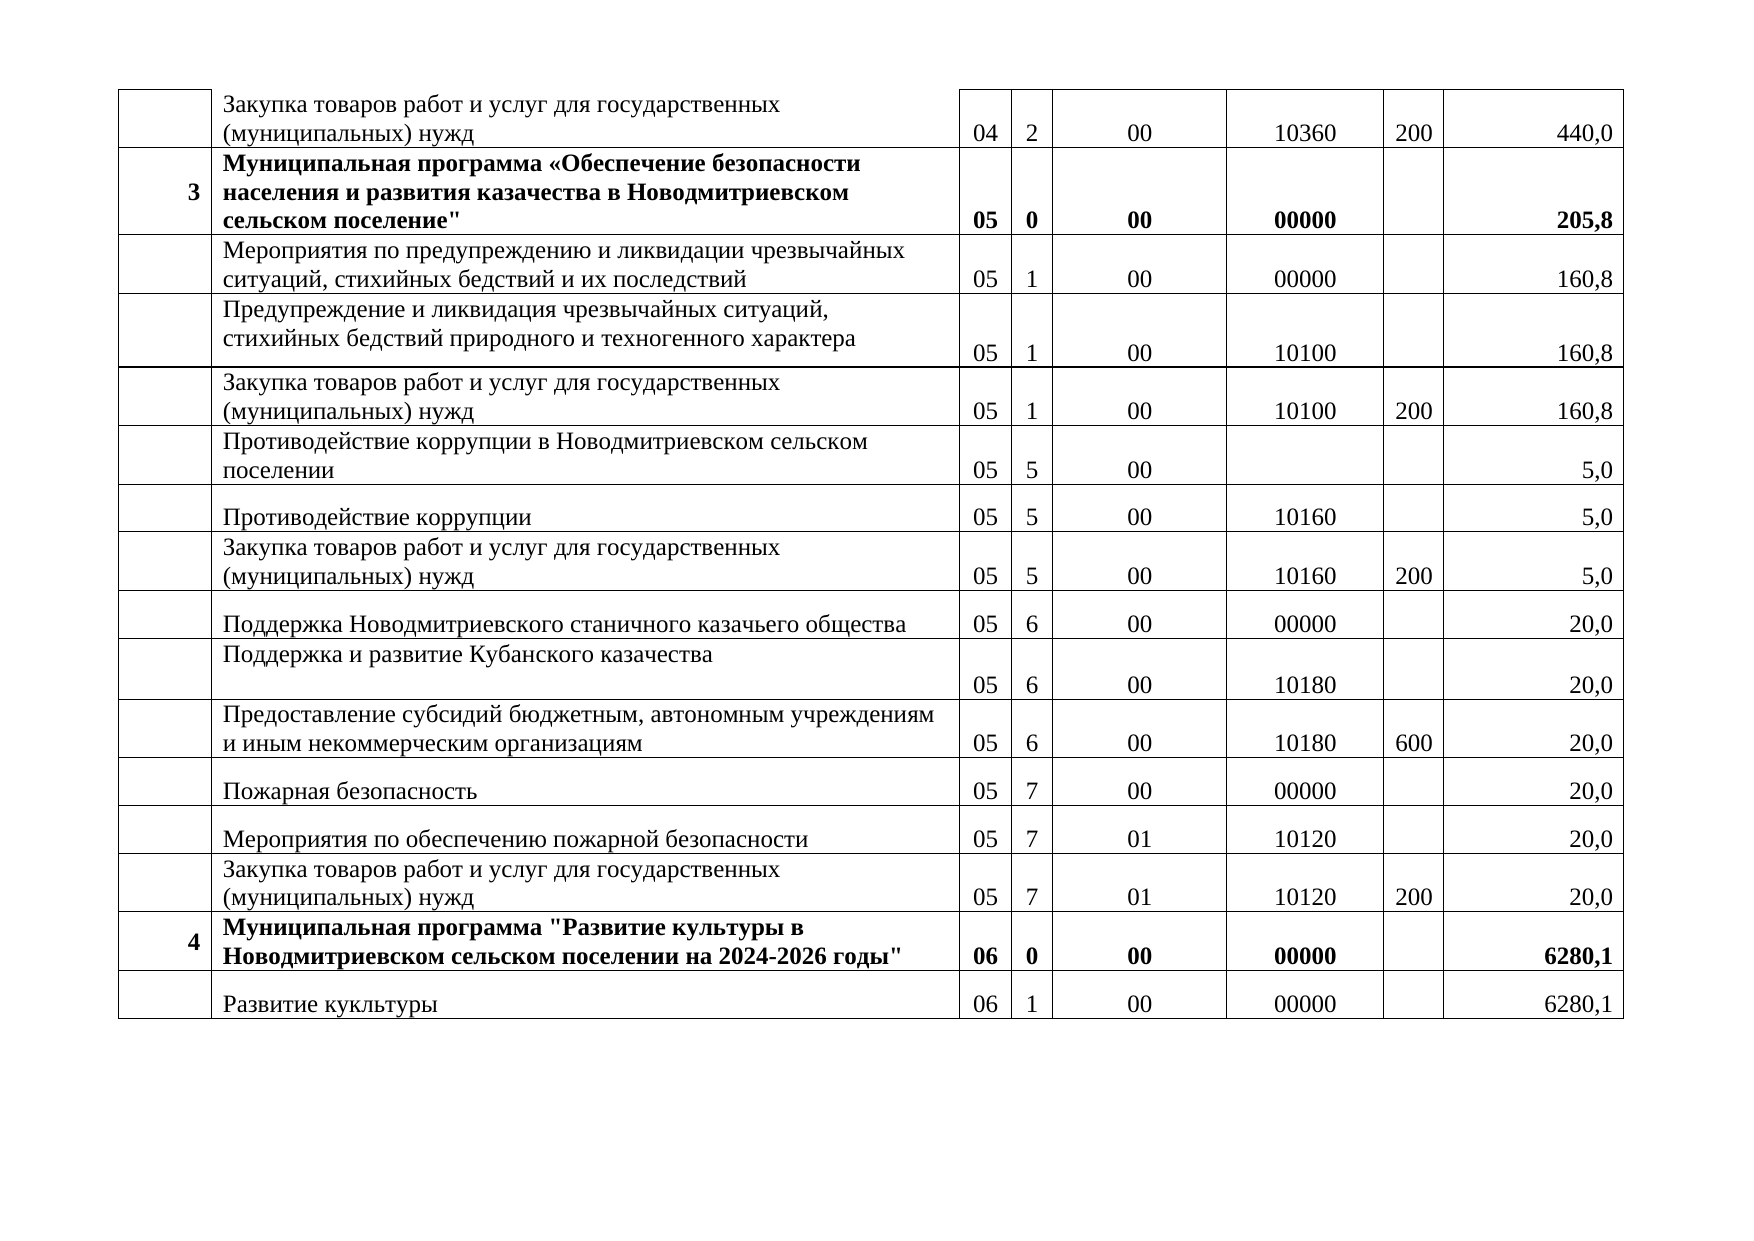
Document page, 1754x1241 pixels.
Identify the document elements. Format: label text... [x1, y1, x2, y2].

table_cell [119, 294, 211, 366]
table_cell 4 [119, 912, 211, 970]
table_cell [119, 532, 211, 590]
table_cell 440,0 [1444, 90, 1623, 147]
table_cell 05 [960, 368, 1011, 425]
table_cell 05 [960, 854, 1011, 911]
table_cell Закупка товаров работ и услуг для государственных (муниципальных) нужд [212, 368, 959, 425]
table_cell 160,8 [1444, 294, 1623, 366]
table_cell [1384, 485, 1443, 531]
table_cell [119, 90, 211, 147]
table_cell [119, 758, 211, 805]
table_cell 05 [960, 532, 1011, 590]
table_cell 200 [1384, 532, 1443, 590]
table_cell 00 [1053, 485, 1226, 531]
table_cell 6 [1012, 591, 1052, 638]
table_cell [1384, 235, 1443, 293]
table_cell [1384, 591, 1443, 638]
table_cell [1384, 639, 1443, 698]
table_cell 5,0 [1444, 426, 1623, 483]
table_cell Поддержка Новодмитриевского станичного казачьего общества [212, 591, 959, 638]
table_cell Противодействие коррупции [212, 485, 959, 531]
table_cell [1384, 294, 1443, 366]
table_cell 7 [1012, 758, 1052, 805]
table_cell 160,8 [1444, 368, 1623, 425]
table_cell 10180 [1227, 639, 1383, 698]
table_cell Муниципальная программа «Обеспечение безопасности населения и развития казачества в Новодмитриевском сельском поселение" [212, 148, 959, 234]
table_cell 05 [960, 235, 1011, 293]
table_cell 00 [1053, 532, 1226, 590]
table_cell Поддержка и развитие Кубанского казачества [212, 639, 959, 698]
table_cell 205,8 [1444, 148, 1623, 234]
table_cell 05 [960, 148, 1011, 234]
table_cell 200 [1384, 854, 1443, 911]
table_cell 0 [1012, 148, 1052, 234]
table_cell 00 [1053, 591, 1226, 638]
table_cell 00 [1053, 368, 1226, 425]
table_cell 20,0 [1444, 591, 1623, 638]
table_cell 6280,1 [1444, 912, 1623, 970]
table_cell Предоставление субсидий бюджетным, автономным учреждениям и иным некоммерческим организациям [212, 700, 959, 757]
table_cell 00000 [1227, 758, 1383, 805]
table_cell 00000 [1227, 148, 1383, 234]
table_cell [1384, 971, 1443, 1018]
table_cell [119, 971, 211, 1018]
table_cell Пожарная безопасность [212, 758, 959, 805]
table_cell 05 [960, 758, 1011, 805]
table_cell 04 [960, 90, 1011, 147]
table_cell Муниципальная программа "Развитие культуры в Новодмитриевском сельском поселении на 2024-2026 годы" [212, 912, 959, 970]
table_cell 05 [960, 591, 1011, 638]
table_cell 3 [119, 148, 211, 234]
table_cell 160,8 [1444, 235, 1623, 293]
table_cell Закупка товаров работ и услуг для государственных (муниципальных) нужд [212, 854, 959, 911]
table_cell [119, 854, 211, 911]
table_cell Предупреждение и ликвидация чрезвычайных ситуаций, стихийных бедствий природного и техногенного характера [212, 294, 959, 366]
table_cell 10120 [1227, 806, 1383, 853]
table_cell [1384, 148, 1443, 234]
table_cell 10100 [1227, 368, 1383, 425]
table_cell [119, 235, 211, 293]
table_cell 00000 [1227, 912, 1383, 970]
table_cell 20,0 [1444, 806, 1623, 853]
table_cell 00 [1053, 426, 1226, 483]
table_cell 200 [1384, 90, 1443, 147]
table_cell [119, 485, 211, 531]
table_cell [119, 806, 211, 853]
table_cell 1 [1012, 368, 1052, 425]
table_cell 05 [960, 639, 1011, 698]
table_cell [119, 368, 211, 425]
table_cell 600 [1384, 700, 1443, 757]
table_cell 00 [1053, 294, 1226, 366]
table_cell 10100 [1227, 294, 1383, 366]
table_cell 6 [1012, 639, 1052, 698]
table_cell Противодействие коррупции в Новодмитриевском сельском поселении [212, 426, 959, 483]
table_cell 5,0 [1444, 485, 1623, 531]
table_cell 05 [960, 294, 1011, 366]
table_cell 2 [1012, 90, 1052, 147]
table_cell 00 [1053, 758, 1226, 805]
table_cell Закупка товаров работ и услуг для государственных (муниципальных) нужд [212, 532, 959, 590]
table_cell 0 [1012, 912, 1052, 970]
table_cell 06 [960, 971, 1011, 1018]
table_cell 05 [960, 700, 1011, 757]
table_cell [1384, 426, 1443, 483]
table_cell Закупка товаров работ и услуг для государственных (муниципальных) нужд [212, 89, 959, 147]
table_cell 20,0 [1444, 639, 1623, 698]
table_cell 00000 [1227, 971, 1383, 1018]
table_cell 1 [1012, 971, 1052, 1018]
table_cell 01 [1053, 806, 1226, 853]
table_cell [119, 426, 211, 483]
table_cell [119, 591, 211, 638]
table_cell [1384, 806, 1443, 853]
table_cell 06 [960, 912, 1011, 970]
table_cell 05 [960, 426, 1011, 483]
table_cell 20,0 [1444, 700, 1623, 757]
table_cell 6 [1012, 700, 1052, 757]
table_cell Мероприятия по предупреждению и ликвидации чрезвычайных ситуаций, стихийных бедствий и их последствий [212, 235, 959, 293]
table_cell [1384, 912, 1443, 970]
table_cell 05 [960, 485, 1011, 531]
table_cell [1227, 426, 1383, 483]
table_cell 5,0 [1444, 532, 1623, 590]
table_cell 05 [960, 806, 1011, 853]
table_cell 00 [1053, 971, 1226, 1018]
table_cell 00 [1053, 700, 1226, 757]
table_cell Мероприятия по обеспечению пожарной безопасности [212, 806, 959, 853]
table_cell 00000 [1227, 591, 1383, 638]
table_cell [119, 700, 211, 757]
table_cell 1 [1012, 235, 1052, 293]
table_cell 00 [1053, 90, 1226, 147]
table_cell 5 [1012, 532, 1052, 590]
table_cell 01 [1053, 854, 1226, 911]
table_cell 20,0 [1444, 758, 1623, 805]
table_cell [119, 639, 211, 698]
table_cell 7 [1012, 806, 1052, 853]
table_cell 200 [1384, 368, 1443, 425]
table_cell 00 [1053, 639, 1226, 698]
table_cell 10360 [1227, 90, 1383, 147]
table_cell 6280,1 [1444, 971, 1623, 1018]
table_cell 7 [1012, 854, 1052, 911]
table_cell 00000 [1227, 235, 1383, 293]
table_cell 00 [1053, 912, 1226, 970]
table_cell 10120 [1227, 854, 1383, 911]
table_cell 00 [1053, 148, 1226, 234]
table_cell [1384, 758, 1443, 805]
table_cell 00 [1053, 235, 1226, 293]
table_cell 5 [1012, 485, 1052, 531]
table_cell Развитие кукльтуры [212, 971, 959, 1018]
table_cell 5 [1012, 426, 1052, 483]
table_cell 10180 [1227, 700, 1383, 757]
table_cell 10160 [1227, 485, 1383, 531]
table_cell 1 [1012, 294, 1052, 366]
table_cell 20,0 [1444, 854, 1623, 911]
table_cell 10160 [1227, 532, 1383, 590]
